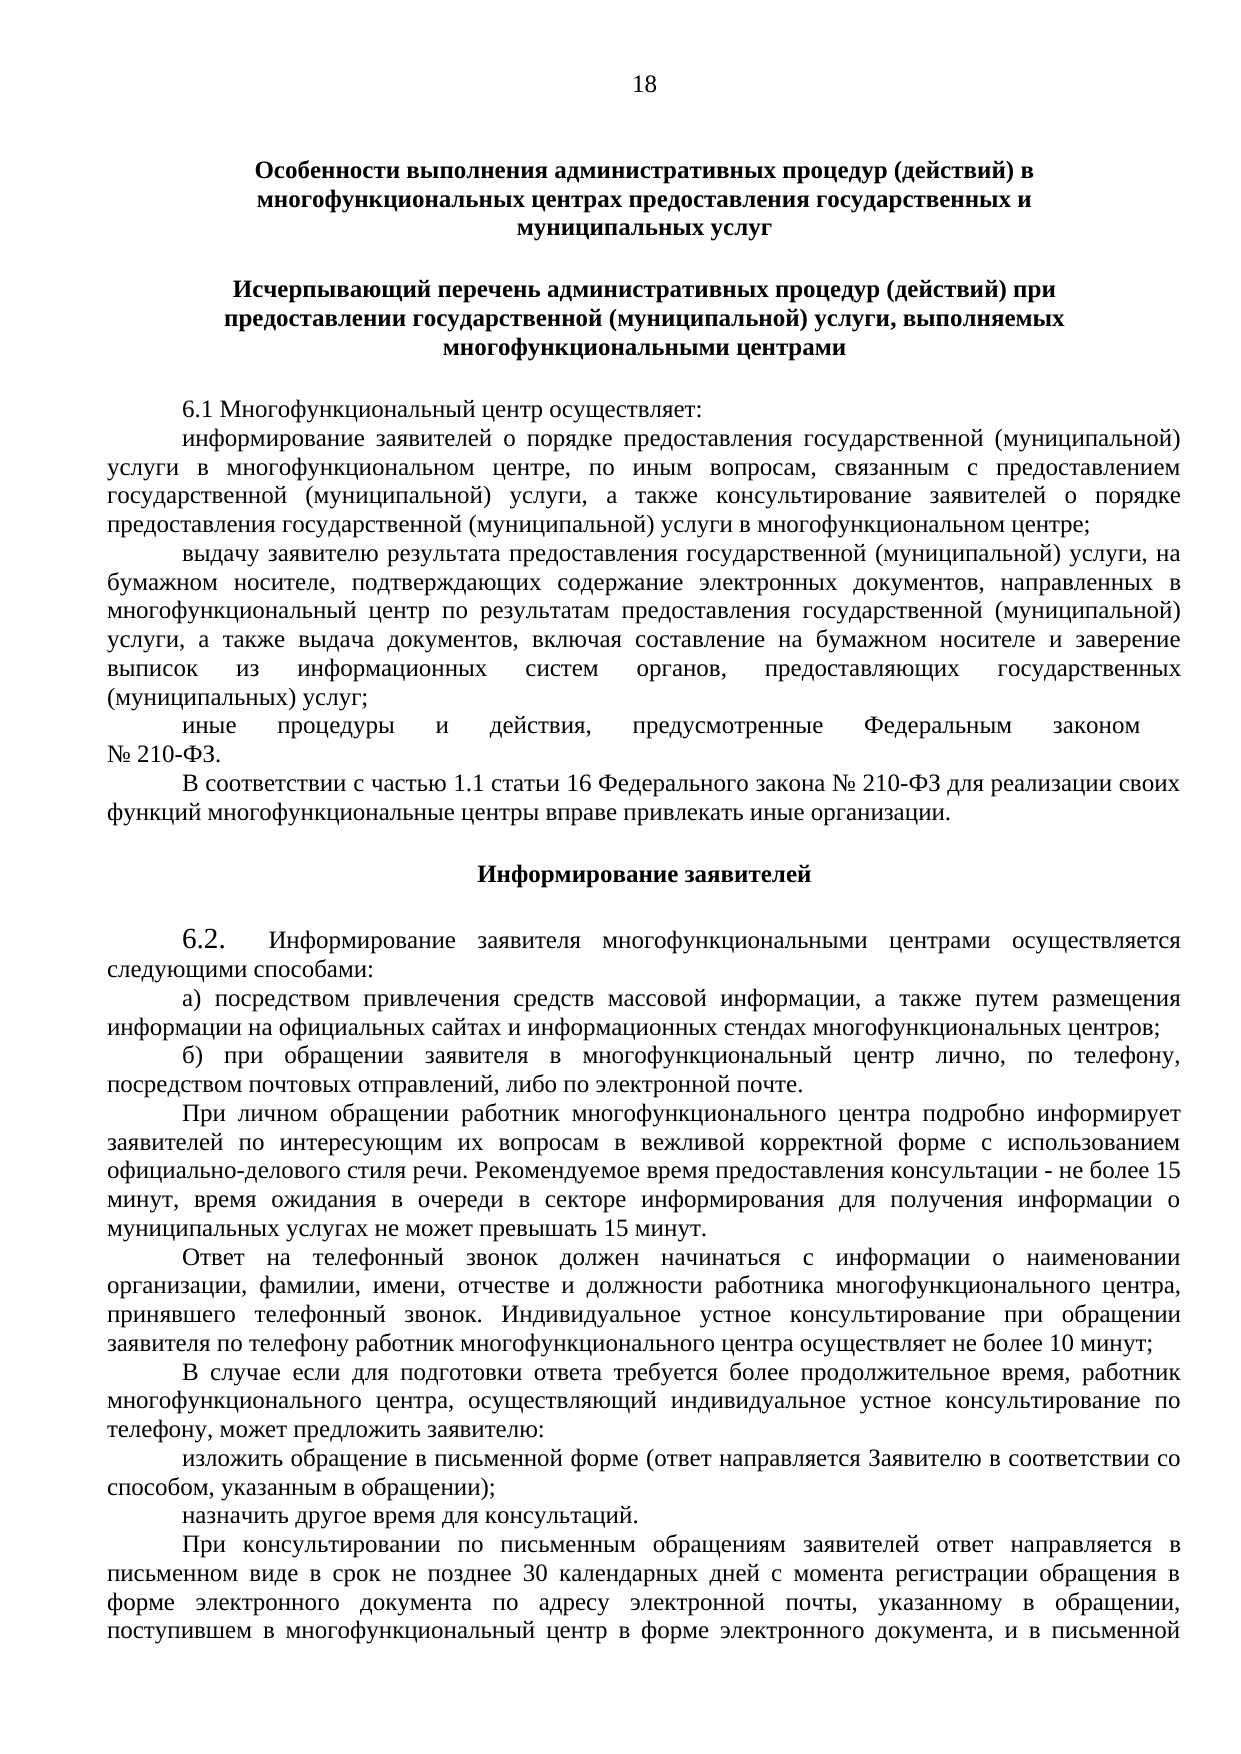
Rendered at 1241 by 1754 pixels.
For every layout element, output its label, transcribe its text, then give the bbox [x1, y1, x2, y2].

text В случае если для подготовки ответа требуется более продолжительное время, работник многофункционального центра, осуществляющий индивидуальное устное консультирование по телефону, может предложить заявителю: [107, 1357, 1182, 1443]
list Информирование заявителя многофункциональными центрами осуществляется следующими способами: [107, 921, 1182, 983]
text информирование заявителей о порядке предоставления государственной (муниципальной) услуги в многофункциональном центре, по иным вопросам, связанным с предоставлением государственной (муниципальной) услуги, а также консультирование заявителей о порядке предоставления государственной (муниципальной) услуги в многофункциональном центре; [107, 423, 1182, 538]
text выдачу заявителю результата предоставления государственной (муниципальной) услуги, на бумажном носителе, подтверждающих содержание электронных документов, направленных в многофункциональный центр по результатам предоставления государственной (муниципальной) услуги, а также выдача документов, включая составление на бумажном носителе и заверение выписок из информационных систем органов, предоставляющих государственных (муниципальных) услуг; [107, 538, 1182, 710]
text Особенности выполнения административных процедур (действий) в многофункциональных центрах предоставления государственных и муниципальных услуг [107, 155, 1182, 241]
text назначить другое время для консультаций. [107, 1501, 1182, 1529]
text В соответствии с частью 1.1 статьи 16 Федерального закона № 210-ФЗ для реализации своих функций многофункциональные центры вправе привлекать иные организации. [107, 768, 1182, 825]
text изложить обращение в письменной форме (ответ направляется Заявителю в соответствии со способом, указанным в обращении); [107, 1443, 1182, 1501]
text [107, 1529, 1182, 1644]
text Информирование заявителей [107, 859, 1182, 887]
text При личном обращении работник многофункционального центра подробно информирует заявителей по интересующим их вопросам в вежливой корректной форме с использованием официально-делового стиля речи. Рекомендуемое время предоставления консультации - не более 15 минут, время ожидания в очереди в секторе информирования для получения информации о муниципальных услугах не может превышать 15 минут. [107, 1098, 1182, 1242]
text Ответ на телефонный звонок должен начинаться с информации о наименовании организации, фамилии, имени, отчестве и должности работника многофункционального центра, принявшего телефонный звонок. Индивидуальное устное консультирование при обращении заявителя по телефону работник многофункционального центра осуществляет не более 10 минут; [107, 1242, 1182, 1357]
text б) при обращении заявителя в многофункциональный центр лично, по телефону, посредством почтовых отправлений, либо по электронной почте. [107, 1041, 1182, 1098]
text 6.1 Многофункциональный центр осуществляет: [107, 394, 1182, 423]
text иные процедуры и действия, предусмотренные Федеральным законом № 210-ФЗ. [107, 710, 1182, 768]
text а) посредством привлечения средств массовой информации, а также путем размещения информации на официальных сайтах и информационных стендах многофункциональных центров; [107, 983, 1182, 1041]
text Исчерпывающий перечень административных процедур (действий) при предоставлении государственной (муниципальной) услуги, выполняемых многофункциональными центрами [107, 274, 1182, 361]
